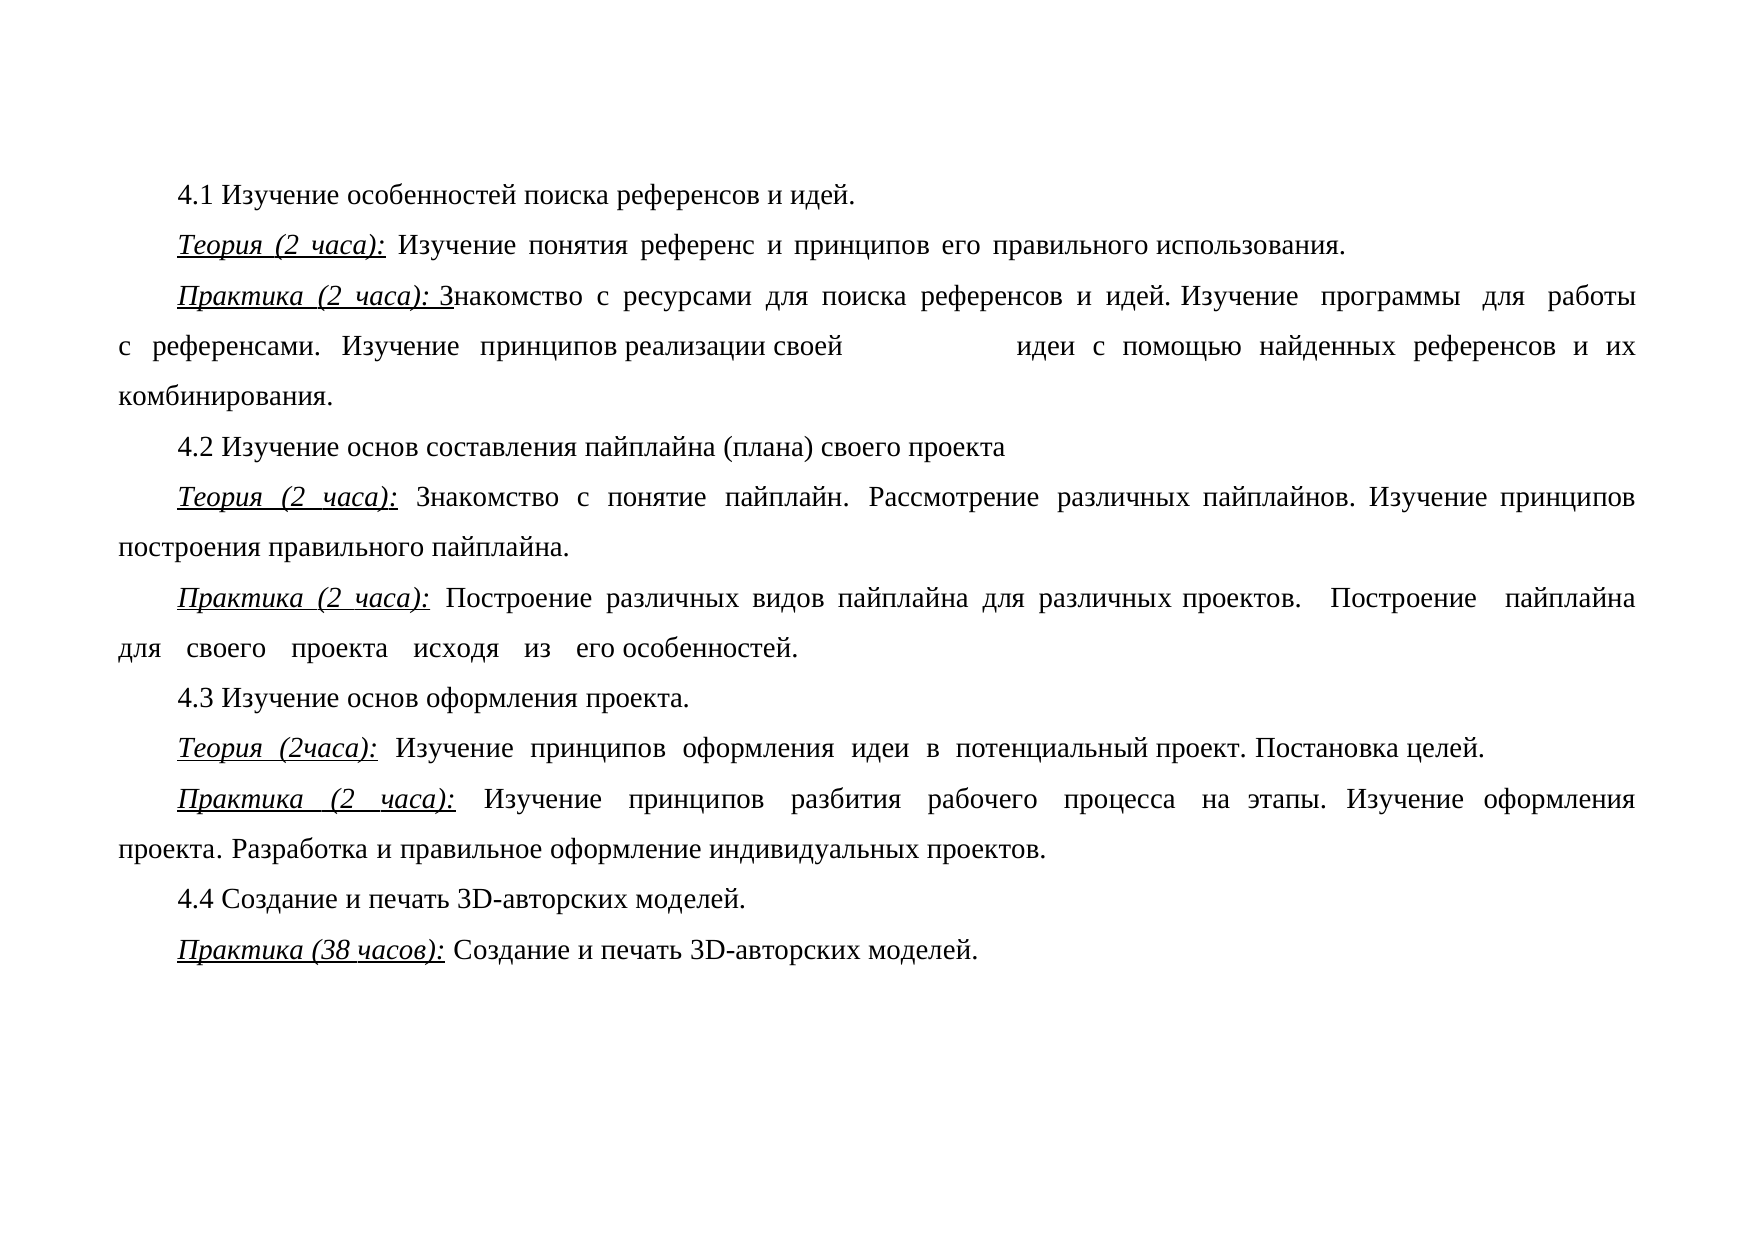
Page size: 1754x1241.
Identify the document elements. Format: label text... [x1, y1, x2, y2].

text 4.1 Изучение особенностей поиска референсов и идей. [118, 177, 1636, 211]
text Теория (2часа): Изучение принципов оформления идеи в потенциальный проект. Постановка целей. [118, 731, 1636, 764]
text Практика (2 часа): Знакомство с ресурсами для поиска референсов и идей. Изучение программы для работы с референсами. Изучение принципов реализации своей идеи с помощью найденных референсов и их комбинирования. [118, 278, 1636, 412]
text Теория (2 часа): Изучение понятия референс и принципов его правильного использования. [118, 227, 1636, 261]
text Практика (2 часа): Построение различных видов пайплайна для различных проектов. Построение пайплайна для своего проекта исходя из его особенностей. [118, 580, 1636, 663]
text 4.4 Создание и печать 3D-авторских моделей. [118, 882, 1636, 915]
text 4.3 Изучение основ оформления проекта. [118, 680, 1636, 714]
text Практика (2 часа): Изучение принципов разбития рабочего процесса на этапы. Изучение оформления проекта. Разработка и правильное оформление индивидуальных проектов. [118, 781, 1636, 865]
text Практика (38 часов): Создание и печать 3D-авторских моделей. [118, 932, 1636, 965]
text 4.2 Изучение основ составления пайплайна (плана) своего проекта [118, 429, 1636, 462]
text Теория (2 часа): Знакомство с понятие пайплайн. Рассмотрение различных пайплайнов. Изучение принципов построения правильного пайплайна. [118, 479, 1636, 563]
